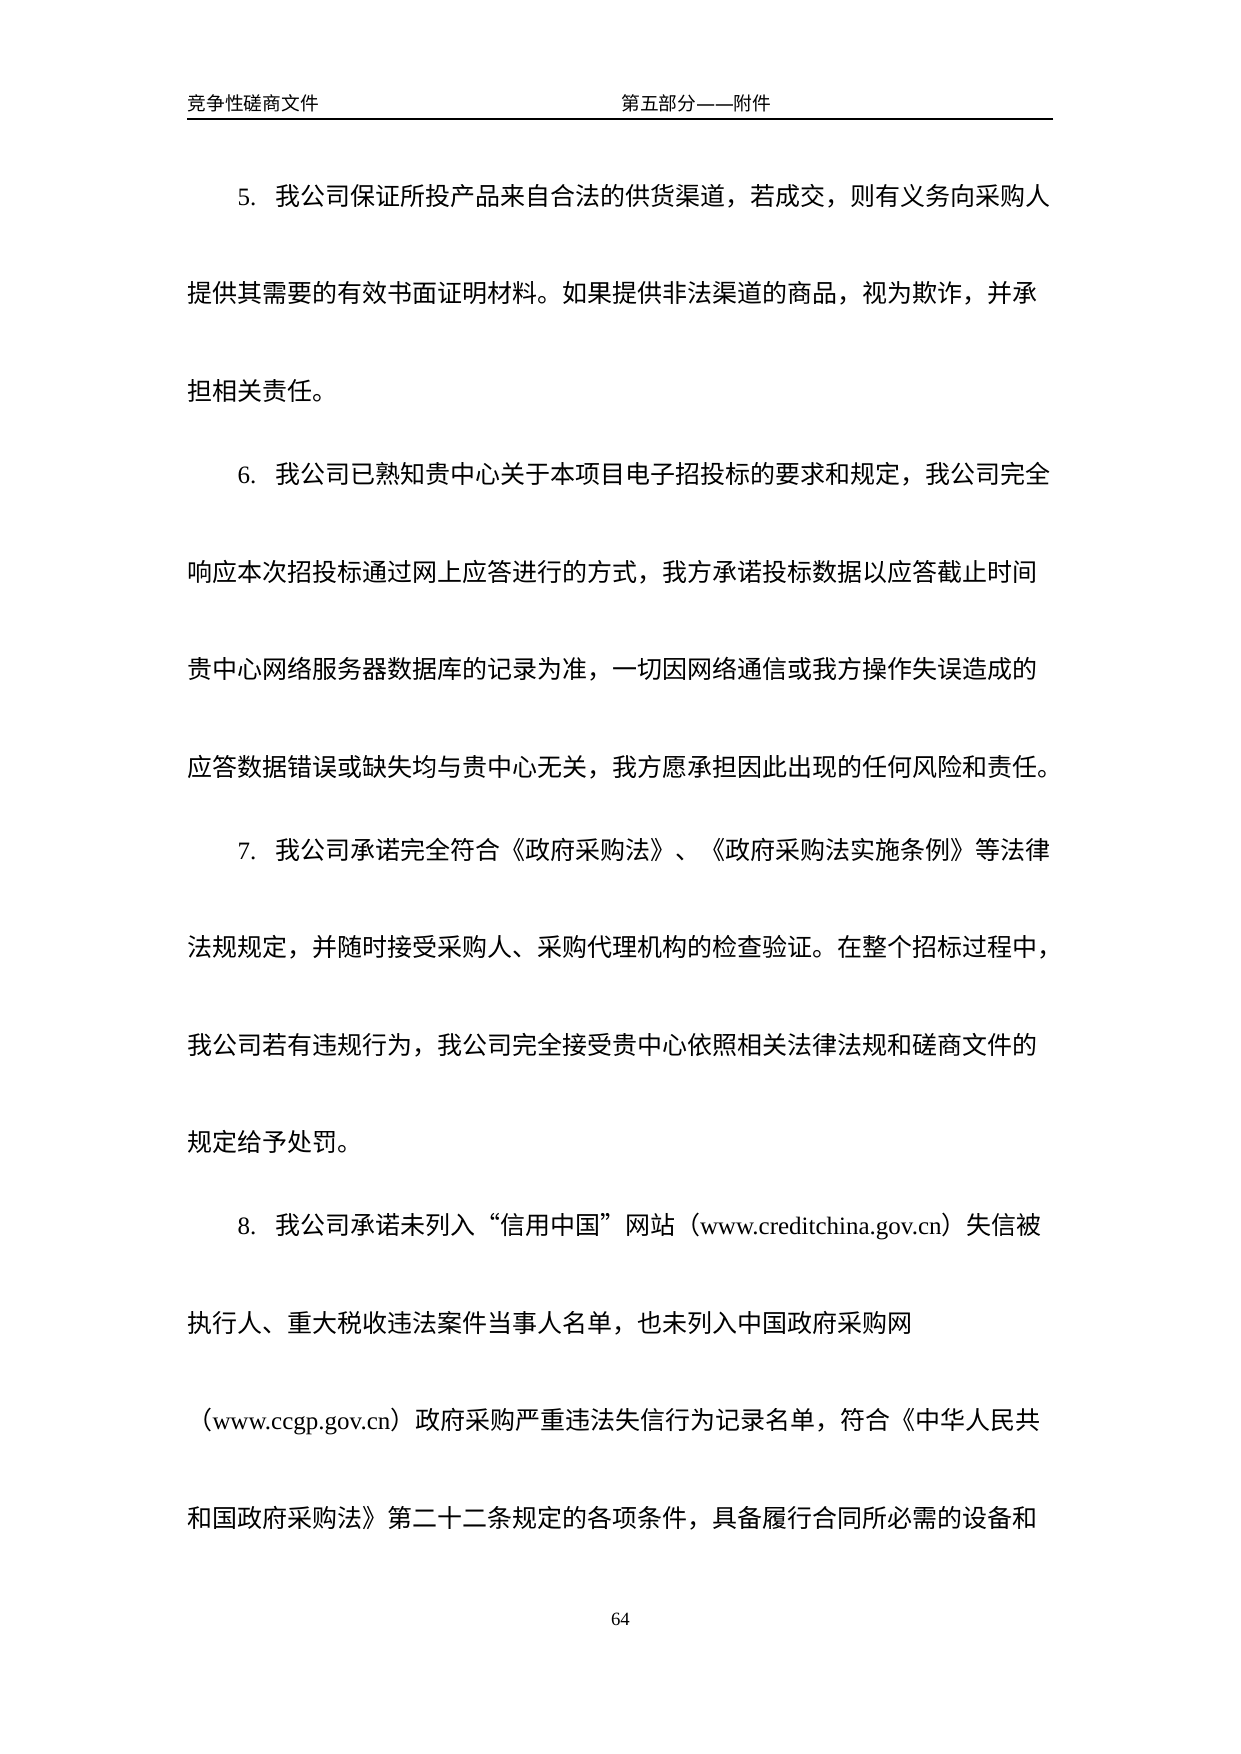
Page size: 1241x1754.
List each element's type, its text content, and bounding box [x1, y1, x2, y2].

list 我公司已熟知贵中心关于本项目电子招投标的要求和规定，我公司完全响应本次招投标通过网上应答进行的方式，我方承诺投标数据以应答截止时间贵中心网络服务器数据库的记录为准，一切因网络通信或我方操作失误造成的应答数据错误或缺失均与贵中心无关，我方愿承担因此出现的任何风险和责任。 [187, 440, 1053, 798]
list 我公司保证所投产品来自合法的供货渠道，若成交，则有义务向采购人提供其需要的有效书面证明材料。如果提供非法渠道的商品，视为欺诈，并承担相关责任。 [187, 162, 1053, 422]
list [187, 1191, 1053, 1549]
list 我公司承诺完全符合《政府采购法》、《政府采购法实施条例》等法律法规规定，并随时接受采购人、采购代理机构的检查验证。在整个招标过程中，我公司若有违规行为，我公司完全接受贵中心依照相关法律法规和磋商文件的规定给予处罚。 [187, 816, 1053, 1173]
